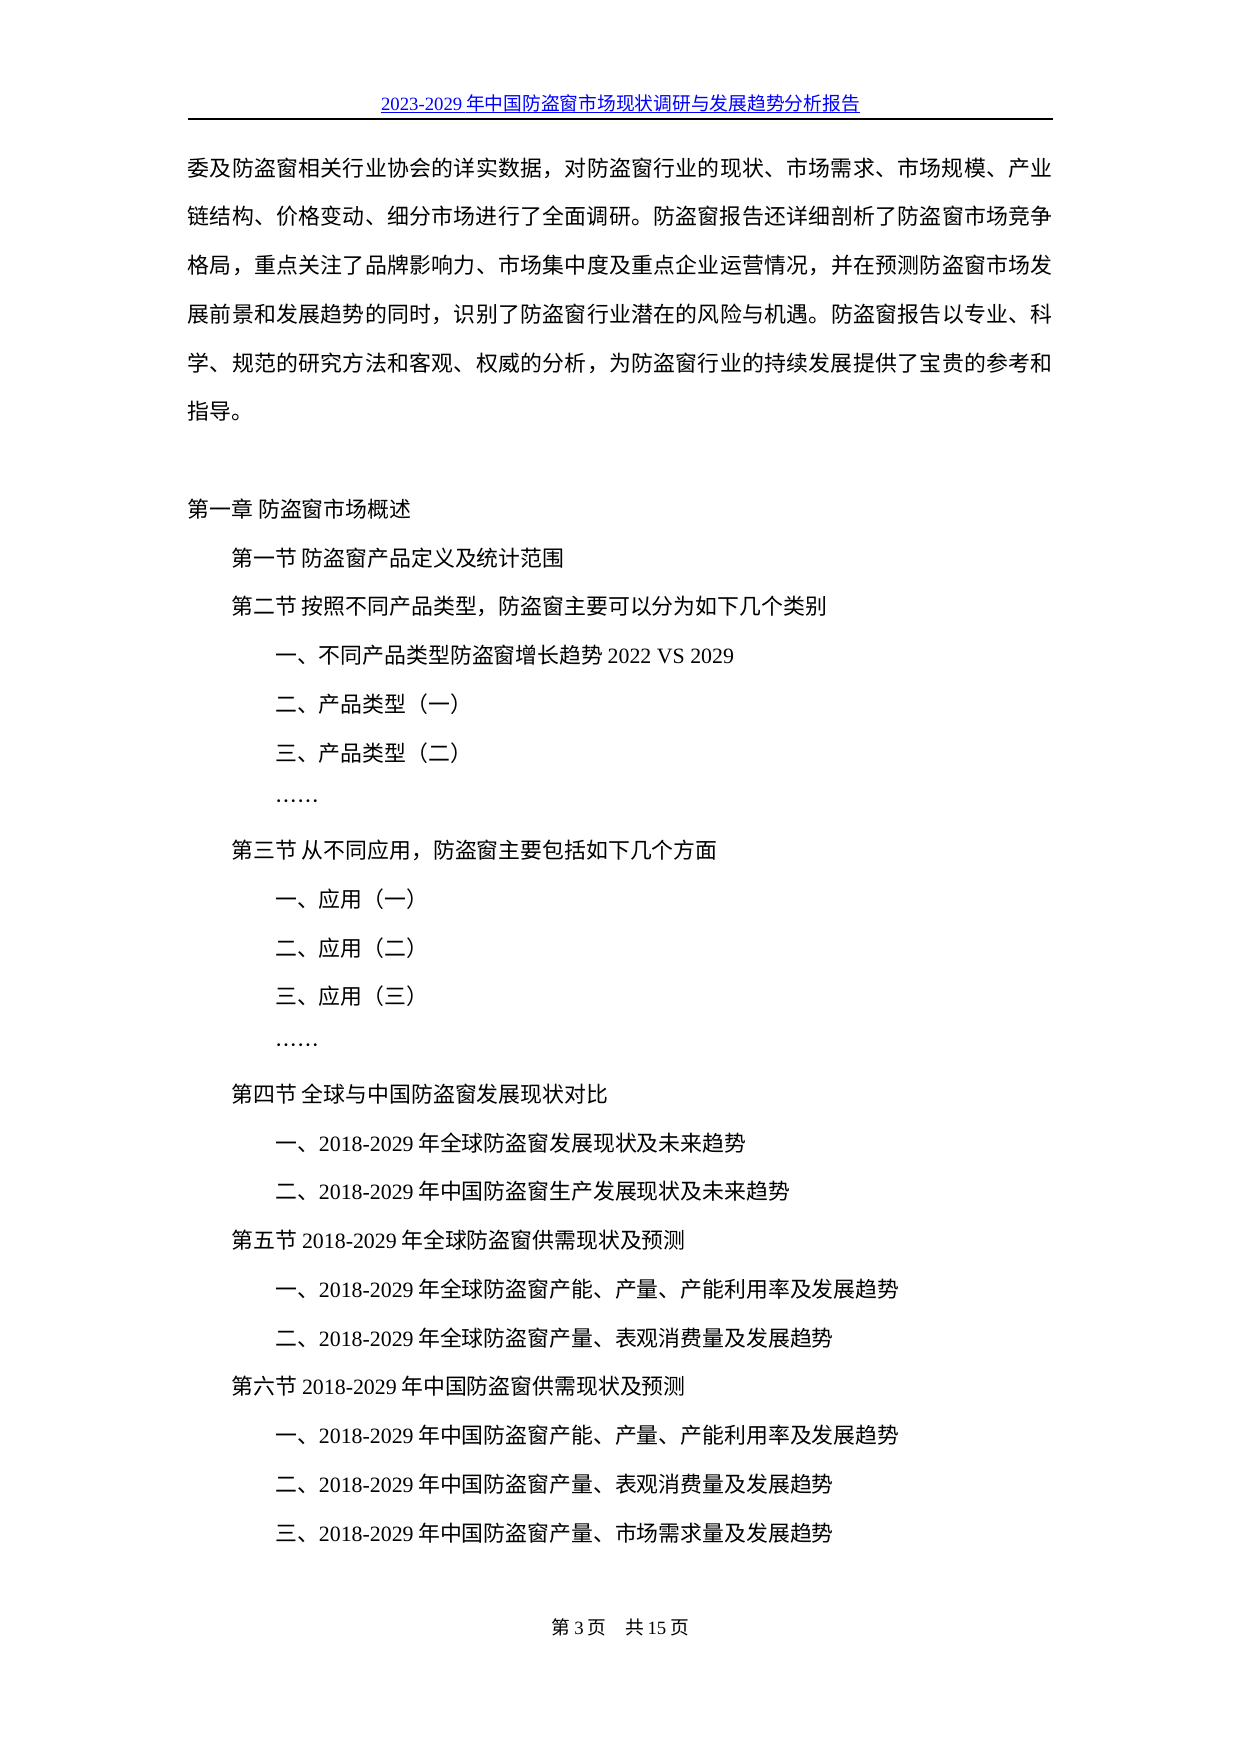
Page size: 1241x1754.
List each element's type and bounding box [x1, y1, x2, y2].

text [187, 150, 1053, 1548]
